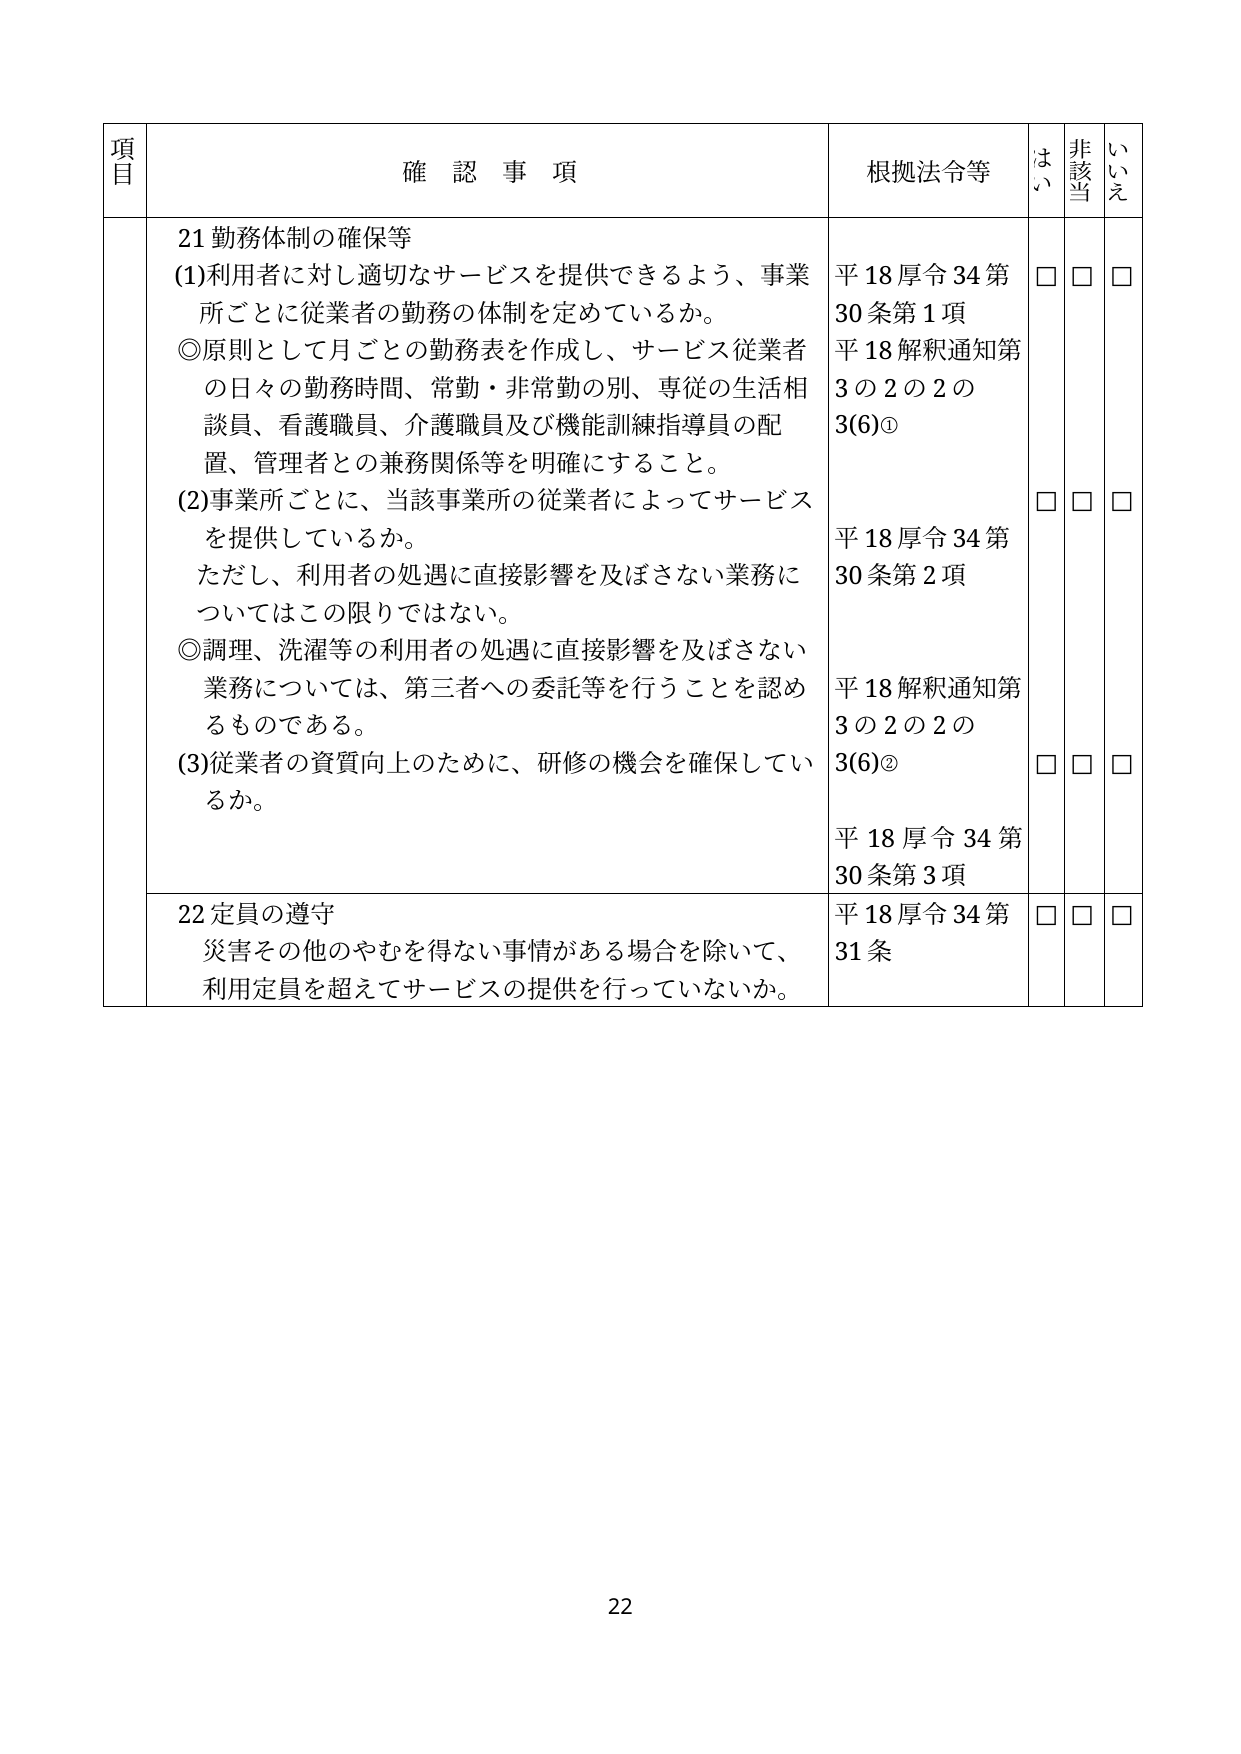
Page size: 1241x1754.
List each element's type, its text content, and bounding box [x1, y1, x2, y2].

table_cell □ [1065, 894, 1104, 1006]
table_cell □ □ □ [1065, 218, 1104, 893]
table_header はい [1029, 124, 1064, 217]
table_cell 平18厚令34第31条 [829, 894, 1028, 1006]
table_cell □ [1105, 894, 1142, 1006]
table_cell □ □ □ [1105, 218, 1142, 893]
table_header 確 認 事 項 [147, 124, 828, 217]
table_header 非該当 [1065, 124, 1104, 217]
table_cell 平18厚令34第30条第1項 平18解釈通知第3の2の2の3(6)① 平18厚令34第30条第2項 平18解釈通知第3の2の2の3(6)② 平18厚令34第30条第3項 [829, 218, 1028, 893]
table_cell 21勤務体制の確保等 (1)利用者に対し適切なサービスを提供できるよう、事業所ごとに従業者の勤務の体制を定めているか。 ◎原則として月ごとの勤務表を作成し、サービス従業者の日々の勤務時間、常勤・非常勤の別、専従の生活相談員、看護職員、介護職員及び機能訓練指導員の配置、管理者との兼務関係等を明確にすること。 (2)事業所ごとに、当該事業所の従業者によってサービスを提供しているか。 ただし、利用者の処遇に直接影響を及ぼさない業務についてはこの限りではない。 ◎調理、洗濯等の利用者の処遇に直接影響を及ぼさない業務については、第三者への委託等を行うことを認めるものである。 (3)従業者の資質向上のために、研修の機会を確保しているか。 [147, 218, 828, 893]
table_cell □ [1029, 894, 1064, 1006]
table_header 項目 [104, 124, 146, 217]
table_cell □ □ □ [1029, 218, 1064, 893]
table_header 根拠法令等 [829, 124, 1028, 217]
table_cell 22定員の遵守 災害その他のやむを得ない事情がある場合を除いて、利用定員を超えてサービスの提供を行っていないか。 [147, 894, 828, 1006]
table_header いいえ [1105, 124, 1142, 217]
